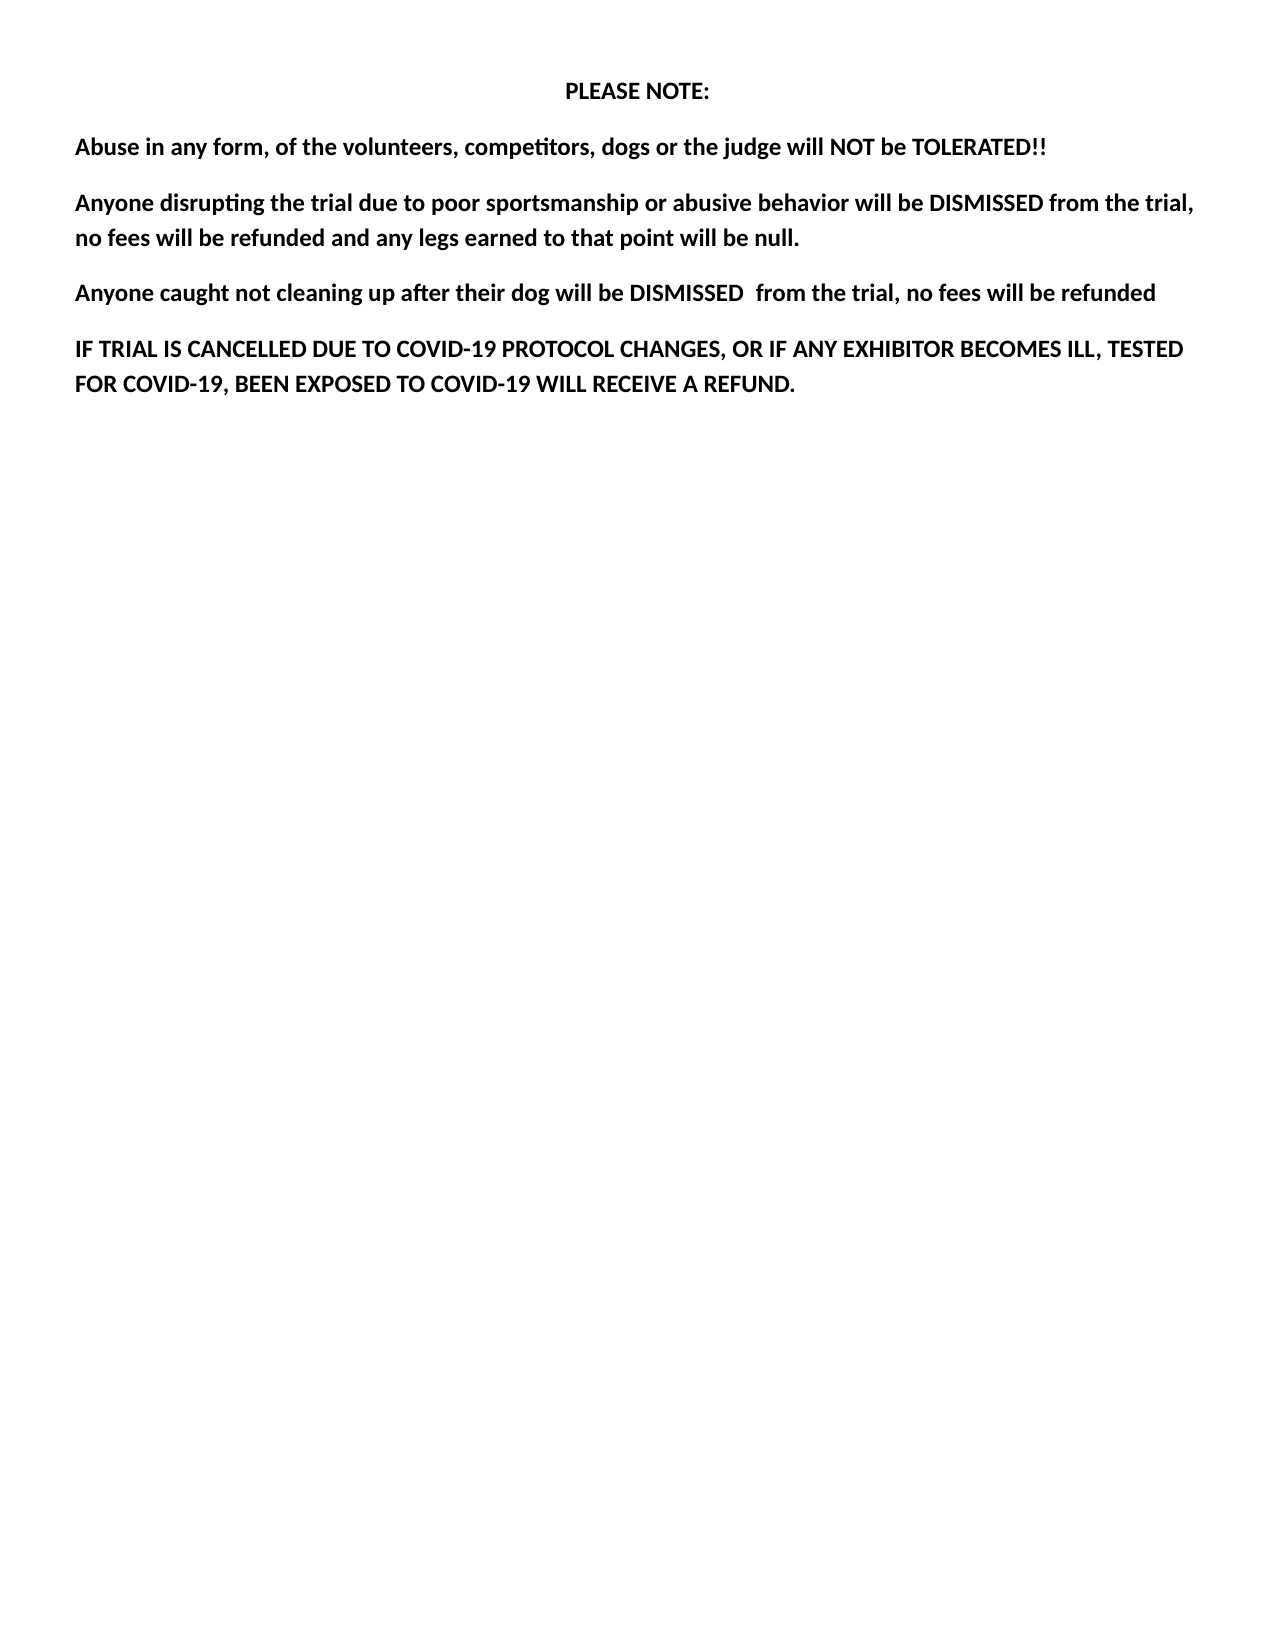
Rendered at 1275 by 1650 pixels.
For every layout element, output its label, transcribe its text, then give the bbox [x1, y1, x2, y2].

text Anyone caught not cleaning up after their dog will be DISMISSED from the trial, no fees will be refunded [75, 277, 1200, 308]
text PLEASE NOTE: [75, 75, 1200, 106]
text Anyone disrupting the trial due to poor sportsmanship or abusive behavior will be DISMISSED from the trial, no fees will be refunded and any legs earned to that point will be null. [75, 187, 1200, 252]
text Abuse in any form, of the volunteers, competitors, dogs or the judge will NOT be TOLERATED!! [75, 131, 1200, 161]
text IF TRIAL IS CANCELLED DUE TO COVID-19 PROTOCOL CHANGES, OR IF ANY EXHIBITOR BECOMES ILL, TESTED FOR COVID-19, BEEN EXPOSED TO COVID-19 WILL RECEIVE A REFUND. [75, 333, 1200, 399]
